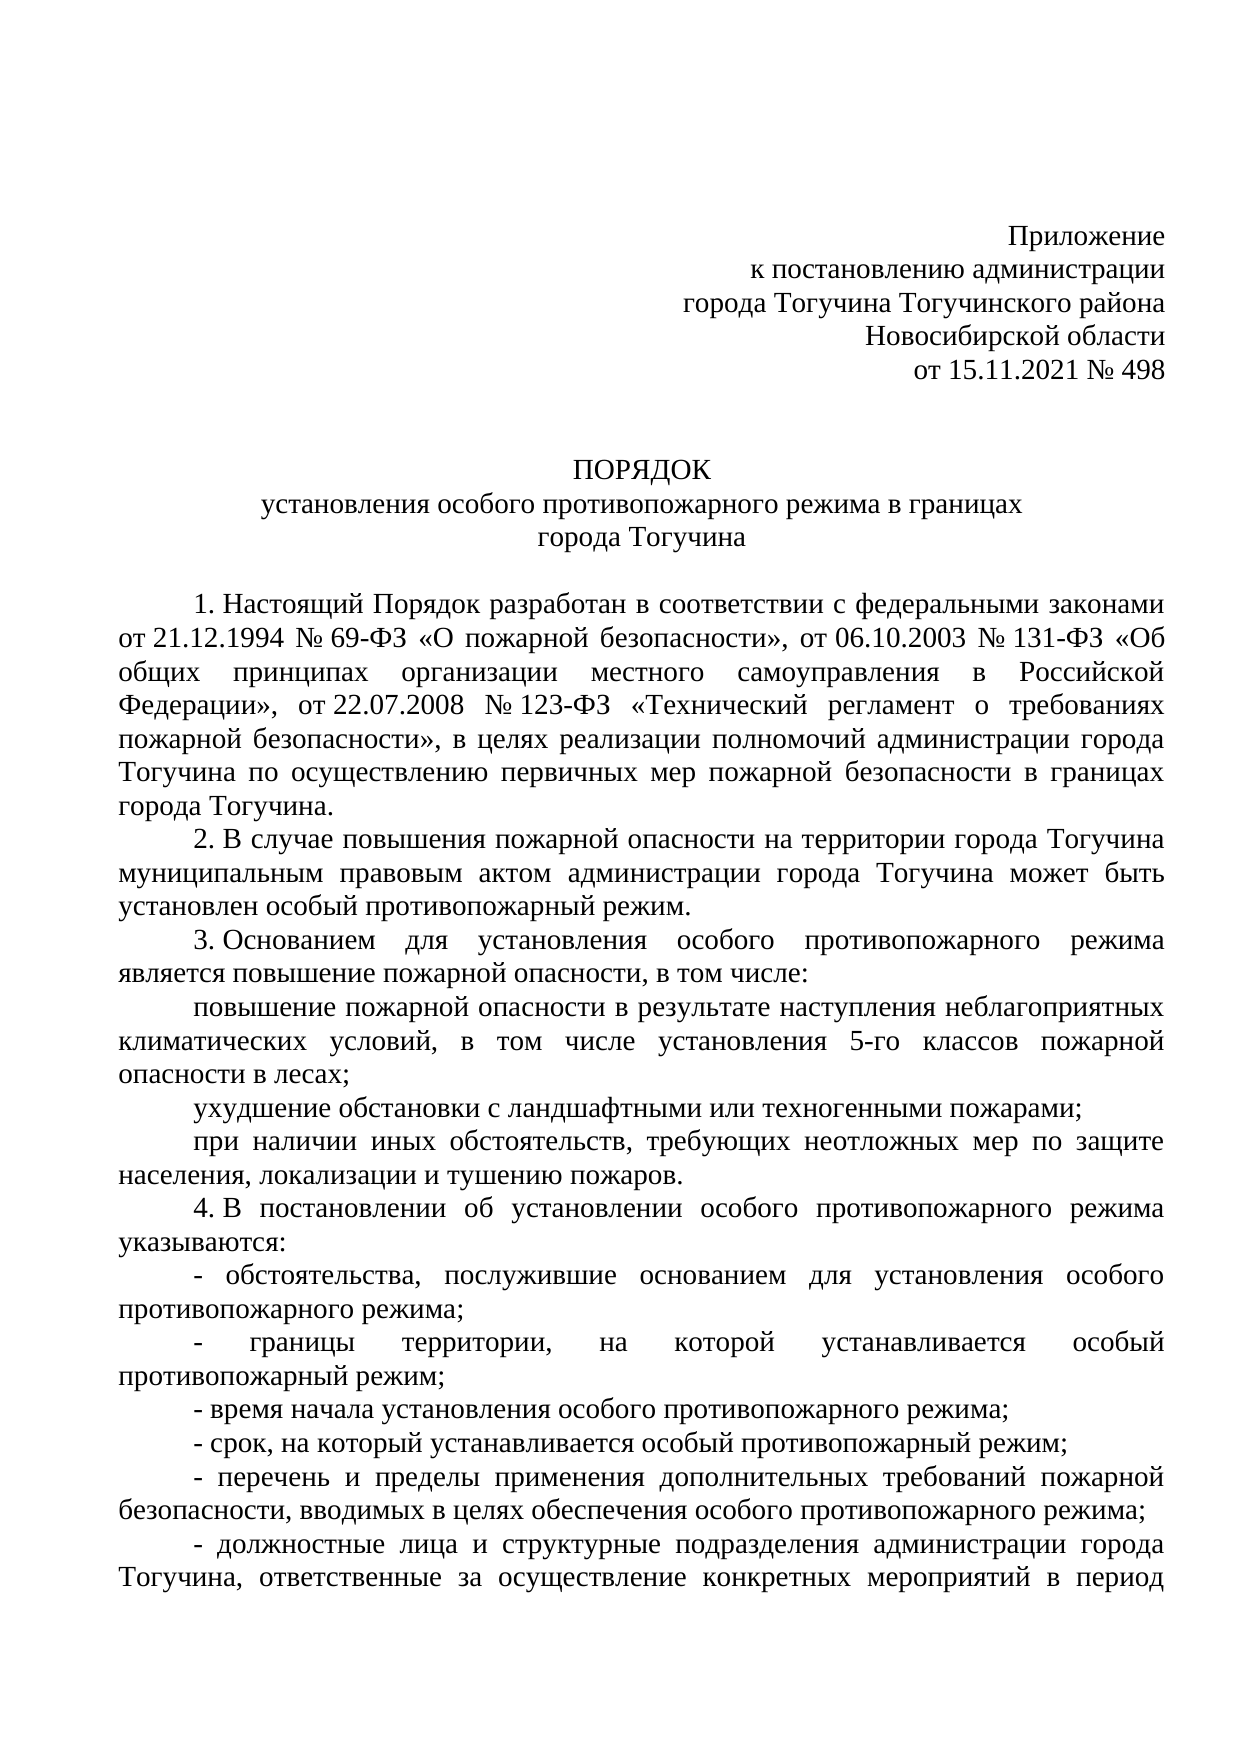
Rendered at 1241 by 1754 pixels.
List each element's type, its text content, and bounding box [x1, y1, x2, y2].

text 3. Основанием для установления особого противопожарного режима является повышение пожарной опасности, в том числе: [118, 922, 1165, 989]
text 4. В постановлении об установлении особого противопожарного режима указываются: [118, 1190, 1165, 1257]
text 1. Настоящий Порядок разработан в соответствии с федеральными законами от 21.12.1994 № 69-ФЗ «О пожарной безопасности», от 06.10.2003 № 131-ФЗ «Об общих принципах организации местного самоуправления в Российской Федерации», от 22.07.2008 № 123-ФЗ «Технический регламент о требованиях пожарной безопасности», в целях реализации полномочий администрации города Тогучина по осуществлению первичных мер пожарной безопасности в границах города Тогучина. [118, 587, 1165, 821]
text - перечень и пределы применения дополнительных требований пожарной безопасности, вводимых в целях обеспечения особого противопожарного режима; [118, 1459, 1165, 1526]
text ухудшение обстановки с ландшафтными или техногенными пожарами; [118, 1090, 1165, 1123]
text ПОРЯДОК [118, 452, 1165, 486]
text установления особого противопожарного режима в границах [118, 486, 1165, 519]
text - границы территории, на которой устанавливается особый противопожарный режим; [118, 1324, 1165, 1392]
text - обстоятельства, послужившие основанием для установления особого противопожарного режима; [118, 1257, 1165, 1324]
text - время начала установления особого противопожарного режима; [118, 1392, 1165, 1425]
text к постановлению администрации [118, 251, 1165, 285]
text Новосибирской области [118, 318, 1165, 352]
text Приложение [118, 218, 1165, 251]
text повышение пожарной опасности в результате наступления неблагоприятных климатических условий, в том числе установления 5-го классов пожарной опасности в лесах; [118, 989, 1165, 1090]
text 2. В случае повышения пожарной опасности на территории города Тогучина муниципальным правовым актом администрации города Тогучина может быть установлен особый противопожарный режим. [118, 821, 1165, 922]
text - срок, на который устанавливается особый противопожарный режим; [118, 1425, 1165, 1459]
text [118, 1526, 1165, 1593]
text при наличии иных обстоятельств, требующих неотложных мер по защите населения, локализации и тушению пожаров. [118, 1123, 1165, 1190]
text города Тогучина [118, 519, 1165, 553]
text от 15.11.2021 № 498 [118, 352, 1165, 385]
text города Тогучина Тогучинского района [118, 285, 1165, 318]
